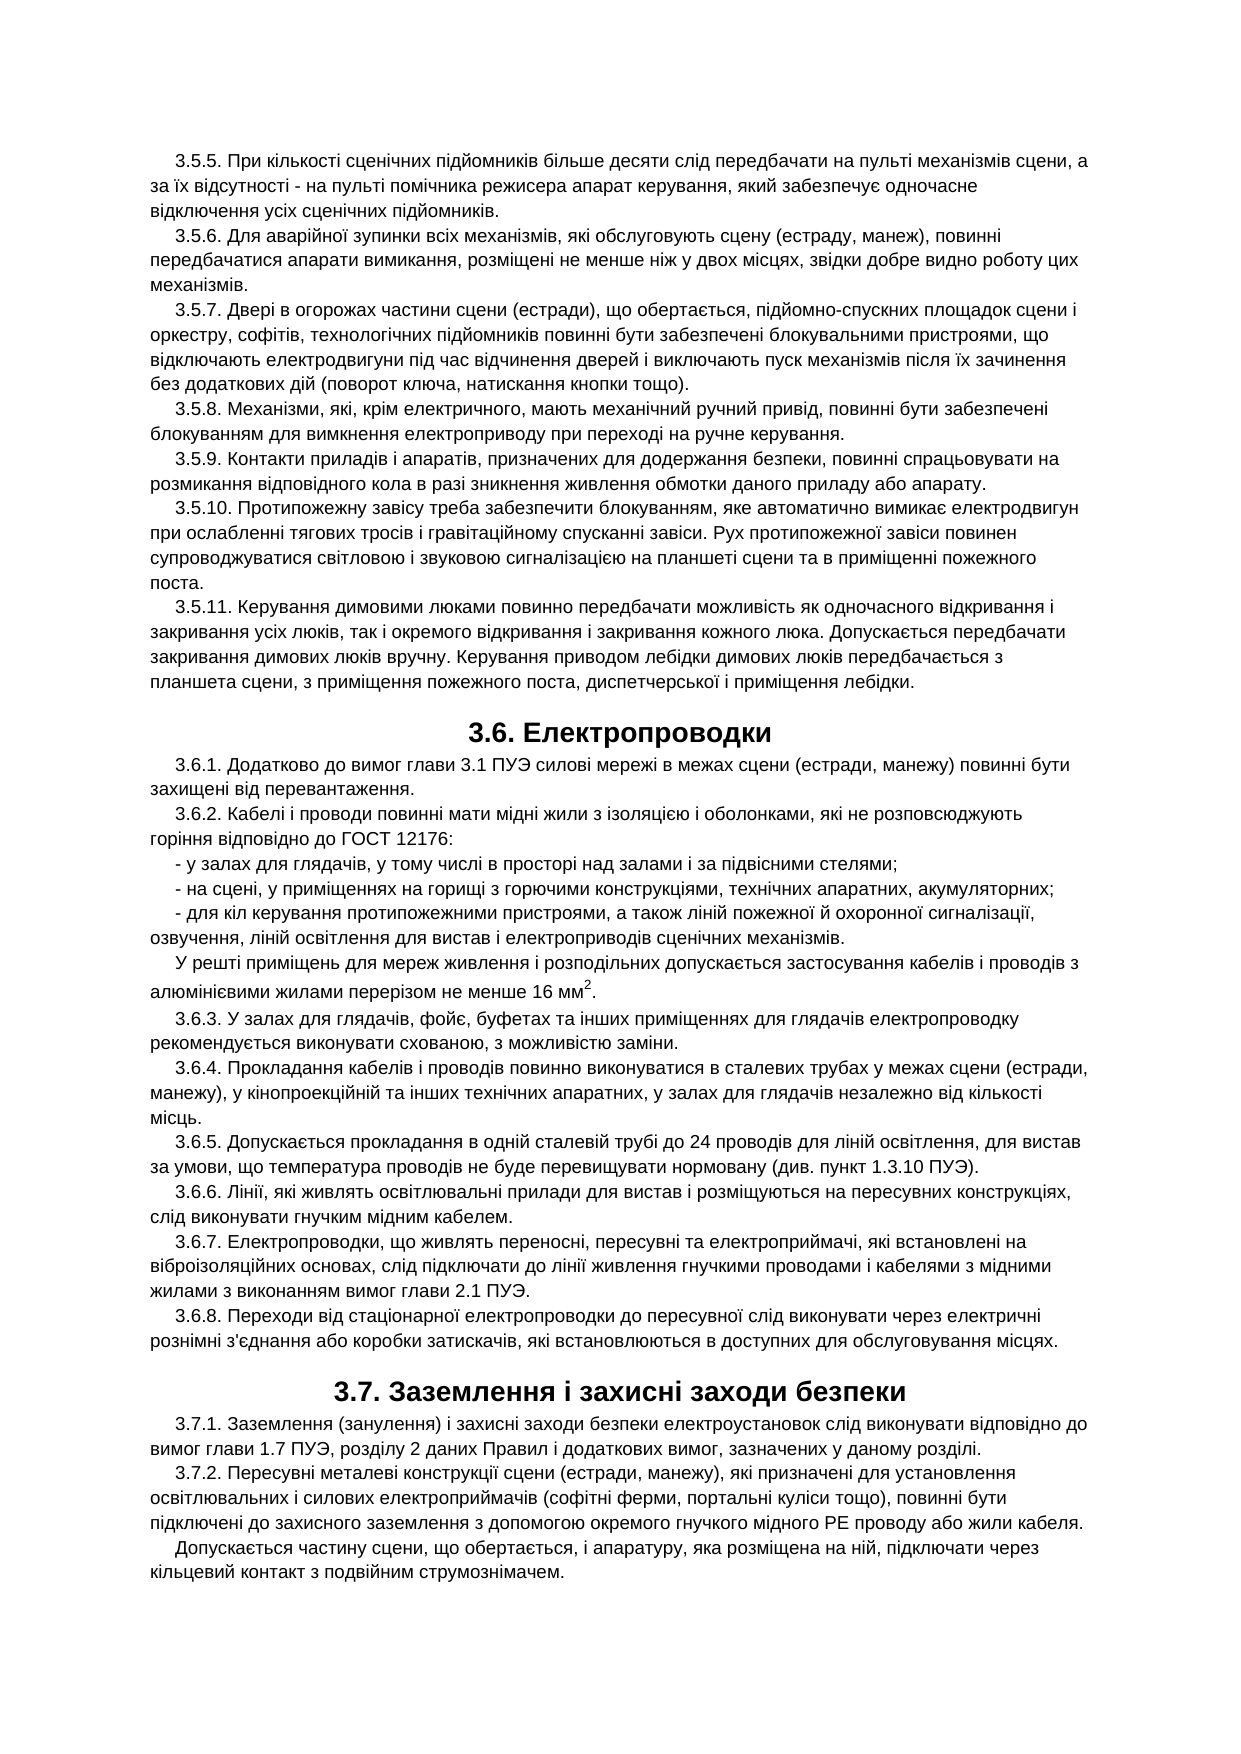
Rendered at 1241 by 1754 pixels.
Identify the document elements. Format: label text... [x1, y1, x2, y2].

text 3.6.4. Прокладання кабелів і проводів повинно виконуватися в сталевих трубах у межах сцени (естради, манежу), у кінопроекційній та інших технічних апаратних, у залах для глядачів незалежно від кількості місць. [150, 1057, 1090, 1128]
text Допускається частину сцени, що обертається, і апаратуру, яка розміщена на ній, підключати через кільцевий контакт з подвійним струмознімачем. [150, 1536, 1090, 1583]
text 3.7.1. Заземлення (занулення) і захисні заходи безпеки електроустановок слід виконувати відповідно до вимог глави 1.7 ПУЭ, розділу 2 даних Правил і додаткових вимог, зазначених у даному розділі. [150, 1412, 1090, 1459]
text 3.6.6. Лінії, які живлять освітлювальні прилади для вистав і розміщуються на пересувних конструкціях, слід виконувати гнучким мідним кабелем. [150, 1181, 1090, 1227]
text 3.6.5. Допускається прокладання в одній сталевій трубі до 24 проводів для ліній освітлення, для вистав за умови, що температура проводів не буде перевищувати нормовану (див. пункт 1.3.10 ПУЭ). [150, 1131, 1090, 1178]
text У решті приміщень для мереж живлення і розподільних допускається застосування кабелів і проводів з алюмінієвими жилами перерізом не менше 16 мм2. [150, 952, 1090, 1003]
text 3.5.11. Керування димовими люками повинно передбачати можливість як одночасного відкривання і закривання усіх люків, так і окремого відкривання і закривання кожного люка. Допускається передбачати закривання димових люків вручну. Керування приводом лебідки димових люків передбачається з планшета сцени, з приміщення пожежного поста, диспетчерської і приміщення лебідки. [150, 596, 1090, 692]
text - для кіл керування протипожежними пристроями, а також ліній пожежної й охоронної сигналізації, озвучення, ліній освітлення для вистав і електроприводів сценічних механізмів. [150, 902, 1090, 948]
subtitle 3.7. Заземлення і захисні заходи безпеки [150, 1375, 1090, 1408]
text 3.5.6. Для аварійної зупинки всіх механізмів, які обслуговують сцену (естраду, манеж), повинні передбачатися апарати вимикання, розміщені не менше ніж у двох місцях, звідки добре видно роботу цих механізмів. [150, 224, 1090, 296]
text 3.5.8. Механізми, які, крім електричного, мають механічний ручний привід, повинні бути забезпечені блокуванням для вимкнення електроприводу при переході на ручне керування. [150, 398, 1090, 444]
text 3.5.10. Протипожежну завісу треба забезпечити блокуванням, яке автоматично вимикає електродвигун при ослабленні тягових тросів і гравітаційному спусканні завіси. Рух протипожежної завіси повинен супроводжуватися світловою і звуковою сигналізацією на планшеті сцени та в приміщенні пожежного поста. [150, 497, 1090, 593]
text 3.6.1. Додатково до вимог глави 3.1 ПУЭ силові мережі в межах сцени (естради, манежу) повинні бути захищені від перевантаження. [150, 753, 1090, 800]
text 3.6.3. У залах для глядачів, фойє, буфетах та інших приміщеннях для глядачів електропроводку рекомендується виконувати схованою, з можливістю заміни. [150, 1007, 1090, 1054]
text 3.5.5. При кількості сценічних підйомників більше десяти слід передбачати на пульті механізмів сцени, а за їх відсутності - на пульті помічника режисера апарат керування, який забезпечує одночасне відключення усіх сценічних підйомників. [150, 150, 1090, 221]
text 3.6.7. Електропроводки, що живлять переносні, пересувні та електроприймачі, які встановлені на віброізоляційних основах, слід підключати до лінії живлення гнучкими проводами і кабелями з мідними жилами з виконанням вимог глави 2.1 ПУЭ. [150, 1231, 1090, 1302]
text 3.5.9. Контакти приладів і апаратів, призначених для додержання безпеки, повинні спрацьовувати на розмикання відповідного кола в разі зникнення живлення обмотки даного приладу або апарату. [150, 447, 1090, 494]
subtitle 3.6. Електропроводки [150, 716, 1090, 749]
text 3.5.7. Двері в огорожах частини сцени (естради), що обертається, підйомно-спускних площадок сцени і оркестру, софітів, технологічних підйомників повинні бути забезпечені блокувальними пристроями, що відключають електродвигуни під час відчинення дверей і виключають пуск механізмів після їх зачинення без додаткових дій (поворот ключа, натискання кнопки тощо). [150, 299, 1090, 395]
text 3.6.2. Кабелі і проводи повинні мати мідні жили з ізоляцією і оболонками, які не розповсюджують горіння відповідно до ГОСТ 12176: [150, 803, 1090, 849]
text - у залах для глядачів, у тому числі в просторі над залами і за підвісними стелями; [150, 853, 1090, 874]
text 3.6.8. Переходи від стаціонарної електропроводки до пересувної слід виконувати через електричні рознімні з'єднання або коробки затискачів, які встановлюються в доступних для обслуговування місцях. [150, 1305, 1090, 1351]
text - на сцені, у приміщеннях на горищі з горючими конструкціями, технічних апаратних, акумуляторних; [150, 877, 1090, 899]
text 3.7.2. Пересувні металеві конструкції сцени (естради, манежу), які призначені для установлення освітлювальних і силових електроприймачів (софітні ферми, портальні куліси тощо), повинні бути підключені до захисного заземлення з допомогою окремого гнучкого мідного PE проводу або жили кабеля. [150, 1462, 1090, 1533]
